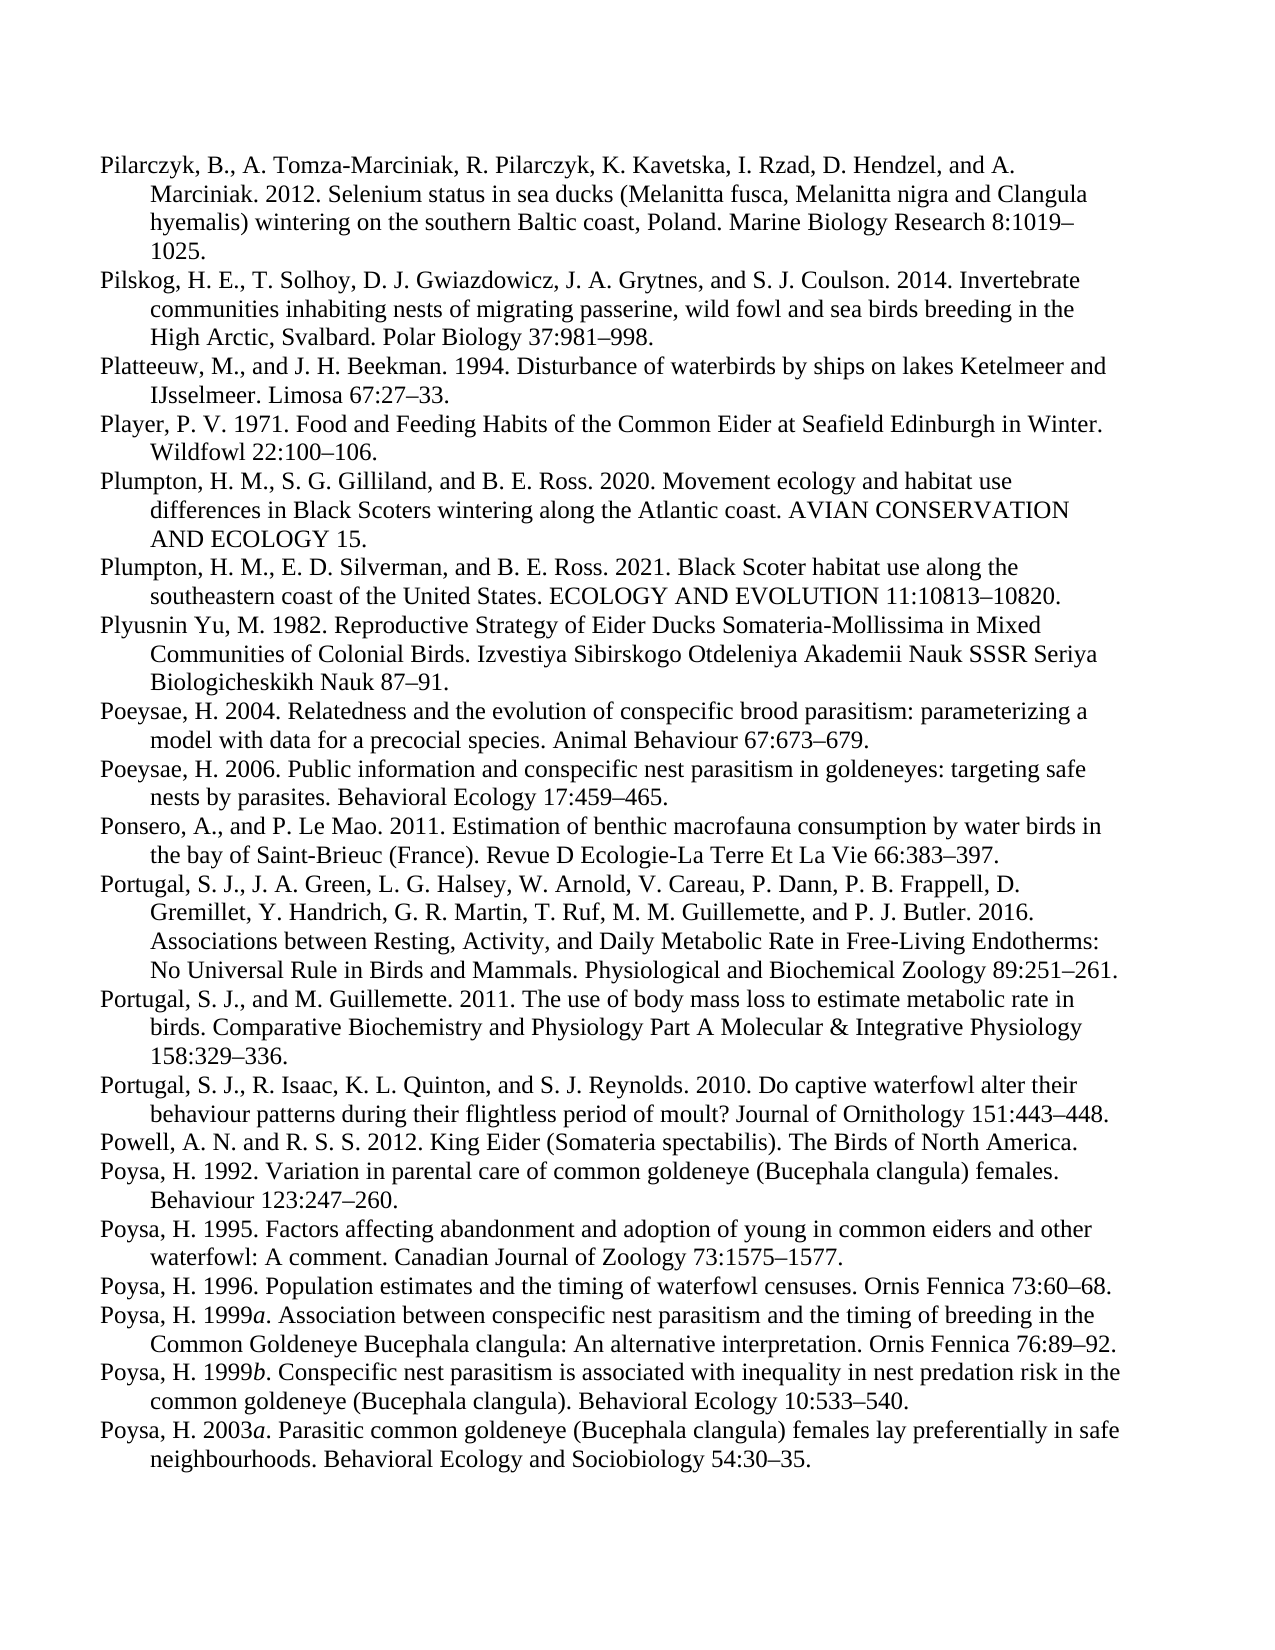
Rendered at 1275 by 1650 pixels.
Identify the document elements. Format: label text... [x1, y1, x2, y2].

text Plyusnin Yu, M. 1982. Reproductive Strategy of Eider Ducks Somateria-Mollissima in Mixed Communities of Colonial Birds. Izvestiya Sibirskogo Otdeleniya Akademii Nauk SSSR Seriya Biologicheskikh Nauk 87–91. [100, 610, 1125, 696]
text Poeysae, H. 2004. Relatedness and the evolution of conspecific brood parasitism: parameterizing a model with data for a precocial species. Animal Behaviour 67:673–679. [100, 696, 1125, 754]
text Poysa, H. 1999b. Conspecific nest parasitism is associated with inequality in nest predation risk in the common goldeneye (Bucephala clangula). Behavioral Ecology 10:533–540. [100, 1357, 1125, 1415]
text Poysa, H. 1999a. Association between conspecific nest parasitism and the timing of breeding in the Common Goldeneye Bucephala clangula: An alternative interpretation. Ornis Fennica 76:89–92. [100, 1300, 1125, 1357]
text Poysa, H. 2003a. Parasitic common goldeneye (Bucephala clangula) females lay preferentially in safe neighbourhoods. Behavioral Ecology and Sociobiology 54:30–35. [100, 1415, 1125, 1472]
text Portugal, S. J., J. A. Green, L. G. Halsey, W. Arnold, V. Careau, P. Dann, P. B. Frappell, D. Gremillet, Y. Handrich, G. R. Martin, T. Ruf, M. M. Guillemette, and P. J. Butler. 2016. Associations between Resting, Activity, and Daily Metabolic Rate in Free-Living Endotherms: No Universal Rule in Birds and Mammals. Physiological and Biochemical Zoology 89:251–261. [100, 869, 1125, 984]
text Portugal, S. J., and M. Guillemette. 2011. The use of body mass loss to estimate metabolic rate in birds. Comparative Biochemistry and Physiology Part A Molecular & Integrative Physiology 158:329–336. [100, 984, 1125, 1070]
text Poysa, H. 1992. Variation in parental care of common goldeneye (Bucephala clangula) females. Behaviour 123:247–260. [100, 1156, 1125, 1214]
text Ponsero, A., and P. Le Mao. 2011. Estimation of benthic macrofauna consumption by water birds in the bay of Saint-Brieuc (France). Revue D Ecologie-La Terre Et La Vie 66:383–397. [100, 811, 1125, 869]
text Pilskog, H. E., T. Solhoy, D. J. Gwiazdowicz, J. A. Grytnes, and S. J. Coulson. 2014. Invertebrate communities inhabiting nests of migrating passerine, wild fowl and sea birds breeding in the High Arctic, Svalbard. Polar Biology 37:981–998. [100, 265, 1125, 351]
text Platteeuw, M., and J. H. Beekman. 1994. Disturbance of waterbirds by ships on lakes Ketelmeer and IJsselmeer. Limosa 67:27–33. [100, 351, 1125, 409]
text Poysa, H. 1995. Factors affecting abandonment and adoption of young in common eiders and other waterfowl: A comment. Canadian Journal of Zoology 73:1575–1577. [100, 1214, 1125, 1271]
text Plumpton, H. M., E. D. Silverman, and B. E. Ross. 2021. Black Scoter habitat use along the southeastern coast of the United States. ECOLOGY AND EVOLUTION 11:10813–10820. [100, 552, 1125, 610]
text Plumpton, H. M., S. G. Gilliland, and B. E. Ross. 2020. Movement ecology and habitat use differences in Black Scoters wintering along the Atlantic coast. AVIAN CONSERVATION AND ECOLOGY 15. [100, 466, 1125, 552]
text Portugal, S. J., R. Isaac, K. L. Quinton, and S. J. Reynolds. 2010. Do captive waterfowl alter their behaviour patterns during their flightless period of moult? Journal of Ornithology 151:443–448. [100, 1070, 1125, 1127]
text Powell, A. N. and R. S. S. 2012. King Eider (Somateria spectabilis). The Birds of North America. [100, 1127, 1125, 1156]
text Poeysae, H. 2006. Public information and conspecific nest parasitism in goldeneyes: targeting safe nests by parasites. Behavioral Ecology 17:459–465. [100, 754, 1125, 811]
text Player, P. V. 1971. Food and Feeding Habits of the Common Eider at Seafield Edinburgh in Winter. Wildfowl 22:100–106. [100, 409, 1125, 466]
text Pilarczyk, B., A. Tomza-Marciniak, R. Pilarczyk, K. Kavetska, I. Rzad, D. Hendzel, and A. Marciniak. 2012. Selenium status in sea ducks (Melanitta fusca, Melanitta nigra and Clangula hyemalis) wintering on the southern Baltic coast, Poland. Marine Biology Research 8:1019–1025. [100, 150, 1125, 265]
text Poysa, H. 1996. Population estimates and the timing of waterfowl censuses. Ornis Fennica 73:60–68. [100, 1271, 1125, 1300]
